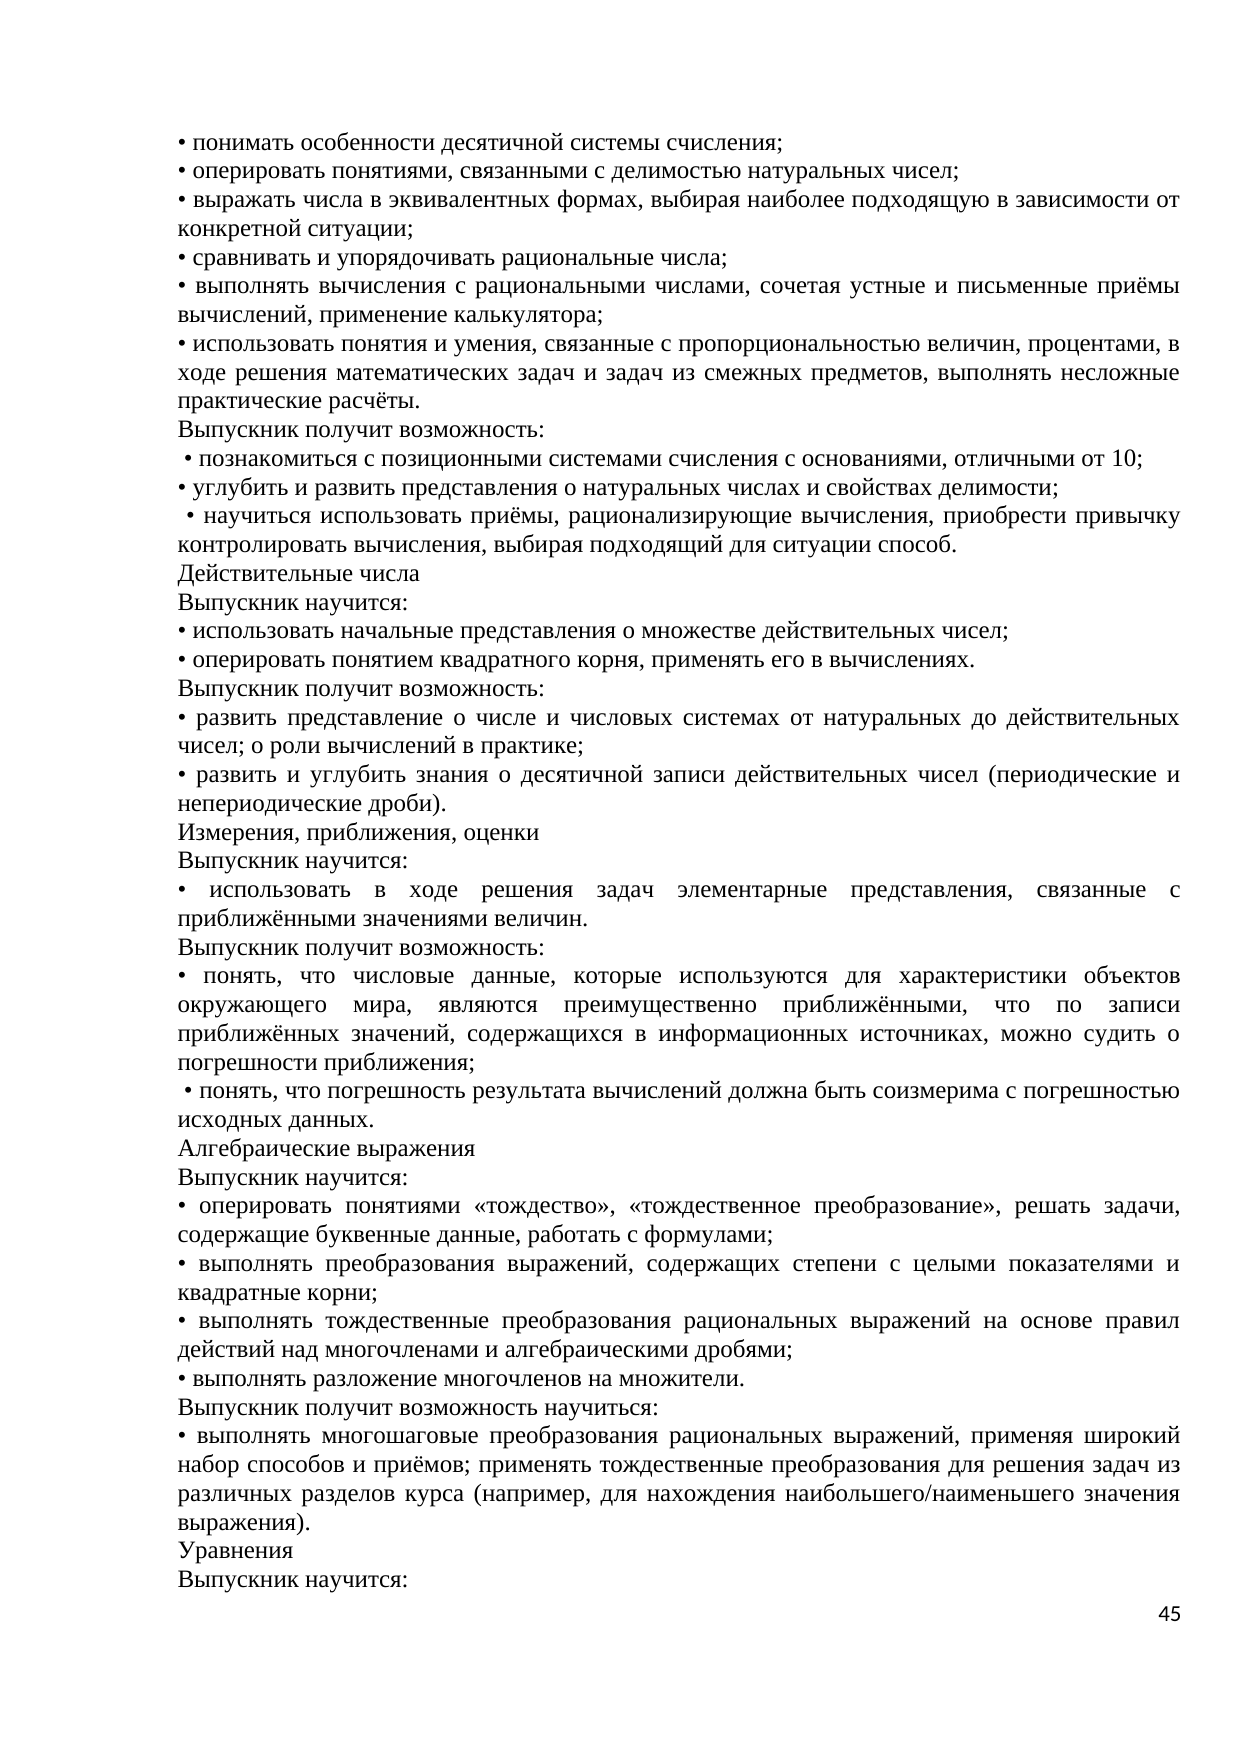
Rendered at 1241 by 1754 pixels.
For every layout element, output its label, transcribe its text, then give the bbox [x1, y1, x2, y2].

text • углубить и развить представления о натуральных числах и свойствах делимости; [177, 472, 1181, 500]
text • выполнять разложение многочленов на множители. [177, 1363, 1181, 1392]
text • выполнять многошаговые преобразования рациональных выражений, применяя широкий набор способов и приёмов; применять тождественные преобразования для решения задач из различных разделов курса (например, для нахождения наибольшего/наименьшего значения выражения). [177, 1420, 1181, 1535]
text Выпускник получит возможность: [177, 414, 1181, 443]
text • понять, что числовые данные, которые используются для характеристики объектов окружающего мира, являются преимущественно приближёнными, что по записи приближённых значений, содержащихся в информационных источниках, можно судить о погрешности приближения; [177, 960, 1181, 1075]
text • понять, что погрешность результата вычислений должна быть соизмерима с погрешностью исходных данных. [177, 1075, 1181, 1133]
text Выпускник научится: [177, 587, 1181, 615]
text Выпускник получит возможность: [177, 932, 1181, 960]
text • использовать понятия и умения, связанные с пропорциональностью величин, процентами, в ходе решения математических задач и задач из смежных предметов, выполнять несложные практические расчёты. [177, 328, 1181, 414]
text • использовать в ходе решения задач элементарные представления, связанные с приближёнными значениями величин. [177, 874, 1181, 932]
text • развить и углубить знания о десятичной записи действительных чисел (периодические и непериодические дроби). [177, 759, 1181, 817]
text • научиться использовать приёмы, рационализирующие вычисления, приобрести привычку контролировать вычисления, выбирая подходящий для ситуации способ. [177, 500, 1181, 558]
text • использовать начальные представления о множестве действительных чисел; [177, 615, 1181, 644]
text Алгебраические выражения [177, 1133, 1181, 1162]
text Выпускник научится: [177, 1162, 1181, 1190]
text • выполнять вычисления с рациональными числами, сочетая устные и письменные приёмы вычислений, применение калькулятора; [177, 270, 1181, 328]
text Выпускник научится: [177, 1564, 1181, 1593]
text Уравнения [177, 1535, 1181, 1564]
text • понимать особенности десятичной системы счисления; [177, 127, 1181, 155]
text Действительные числа [177, 558, 1181, 587]
text • выражать числа в эквивалентных формах, выбирая наиболее подходящую в зависимости от конкретной ситуации; [177, 184, 1181, 242]
text Выпускник научится: [177, 845, 1181, 874]
text • выполнять преобразования выражений, содержащих степени с целыми показателями и квадратные корни; [177, 1248, 1181, 1305]
text Измерения, приближения, оценки [177, 817, 1181, 845]
text • оперировать понятиями «тождество», «тождественное преобразование», решать задачи, содержащие буквенные данные, работать с формулами; [177, 1190, 1181, 1248]
text • выполнять тождественные преобразования рациональных выражений на основе правил действий над многочленами и алгебраическими дробями; [177, 1305, 1181, 1363]
text • оперировать понятием квадратного корня, применять его в вычислениях. [177, 644, 1181, 673]
text • сравнивать и упорядочивать рациональные числа; [177, 242, 1181, 270]
text Выпускник получит возможность научиться: [177, 1392, 1181, 1420]
text • познакомиться с позиционными системами счисления с основаниями, отличными от 10; [177, 443, 1181, 472]
text Выпускник получит возможность: [177, 673, 1181, 702]
text • оперировать понятиями, связанными с делимостью натуральных чисел; [177, 155, 1181, 184]
text • развить представление о числе и числовых системах от натуральных до действительных чисел; о роли вычислений в практике; [177, 702, 1181, 759]
